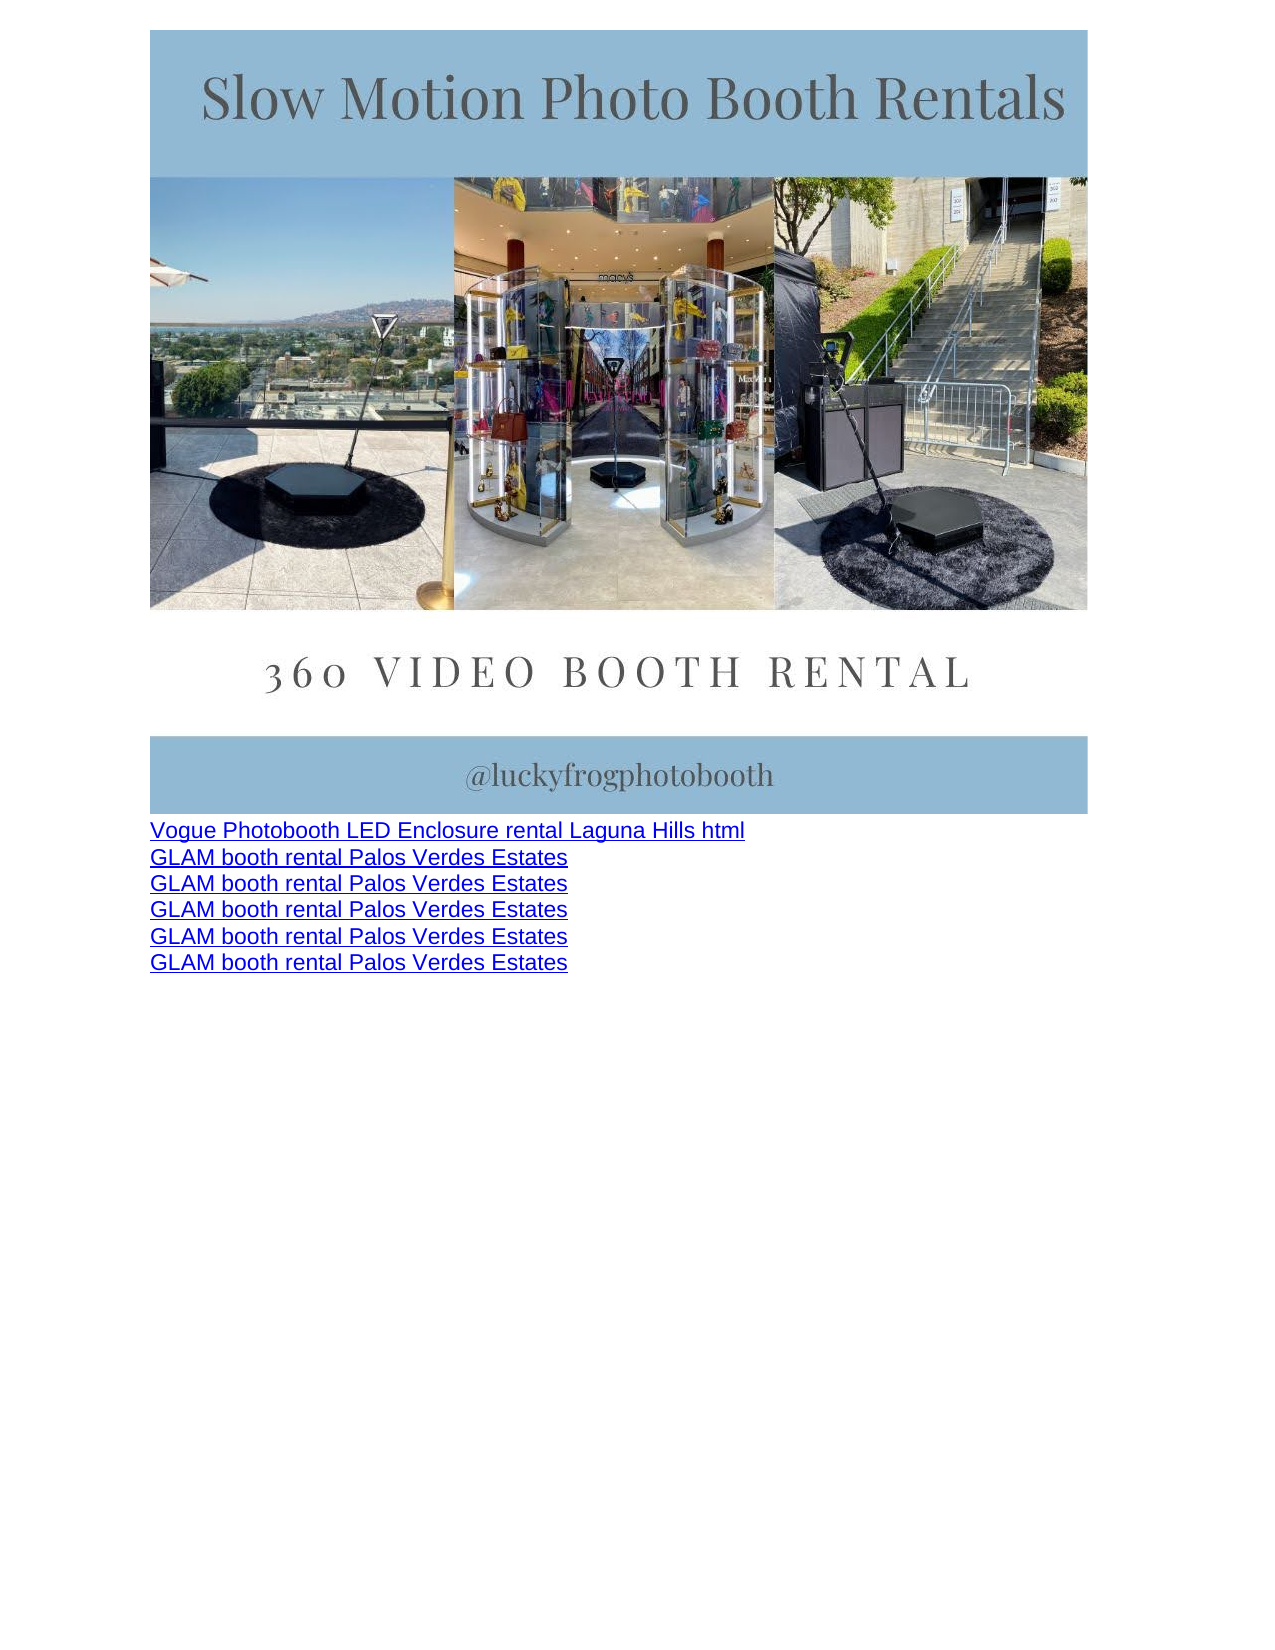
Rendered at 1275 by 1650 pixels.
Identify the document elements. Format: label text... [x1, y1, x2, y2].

text GLAM booth rental Palos Verdes Estates [150, 844, 1125, 870]
text GLAM booth rental Palos Verdes Estates [150, 923, 1125, 949]
text Vogue Photobooth LED Enclosure rental Laguna Hills html [150, 817, 1125, 844]
text GLAM booth rental Palos Verdes Estates [150, 896, 1125, 923]
text GLAM booth rental Palos Verdes Estates [150, 870, 1125, 896]
text GLAM booth rental Palos Verdes Estates [150, 949, 1125, 976]
picture [150, 30, 1088, 814]
